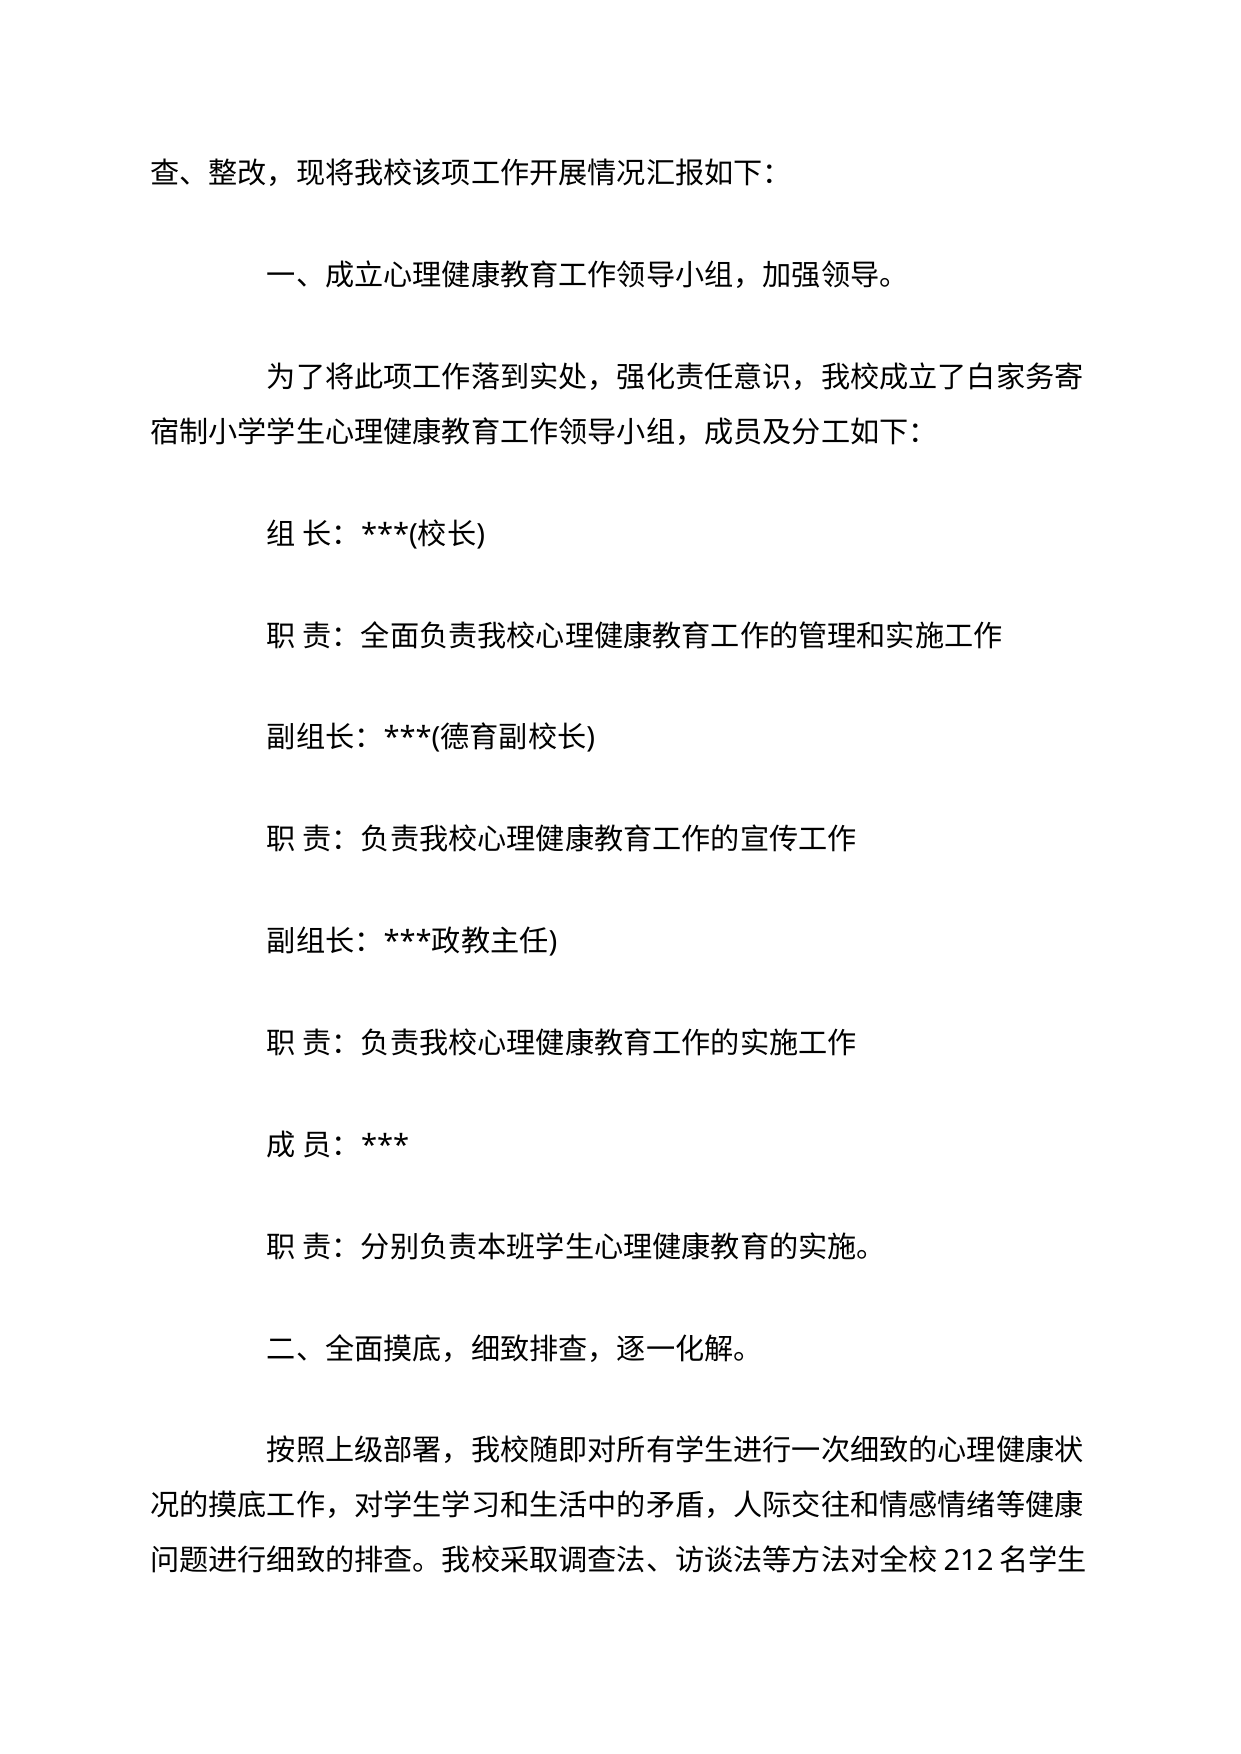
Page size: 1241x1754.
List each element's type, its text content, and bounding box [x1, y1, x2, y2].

text 二、全面摸底，细致排查，逐一化解。 [150, 1325, 1090, 1367]
text 副组长：***政教主任) [150, 918, 1090, 960]
text 组 长：***(校长) [150, 510, 1090, 553]
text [150, 150, 1090, 192]
text 成 员：*** [150, 1121, 1090, 1164]
text 职 责：全面负责我校心理健康教育工作的管理和实施工作 [150, 612, 1090, 654]
text 职 责：负责我校心理健康教育工作的实施工作 [150, 1020, 1090, 1062]
text 副组长：***(德育副校长) [150, 714, 1090, 756]
text 职 责：分别负责本班学生心理健康教育的实施。 [150, 1223, 1090, 1266]
text 一、成立心理健康教育工作领导小组，加强领导。 [150, 252, 1090, 294]
text 职 责：负责我校心理健康教育工作的宣传工作 [150, 816, 1090, 858]
text 为了将此项工作落到实处，强化责任意识，我校成立了白家务寄宿制小学学生心理健康教育工作领导小组，成员及分工如下： [150, 353, 1090, 451]
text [150, 1427, 1090, 1579]
